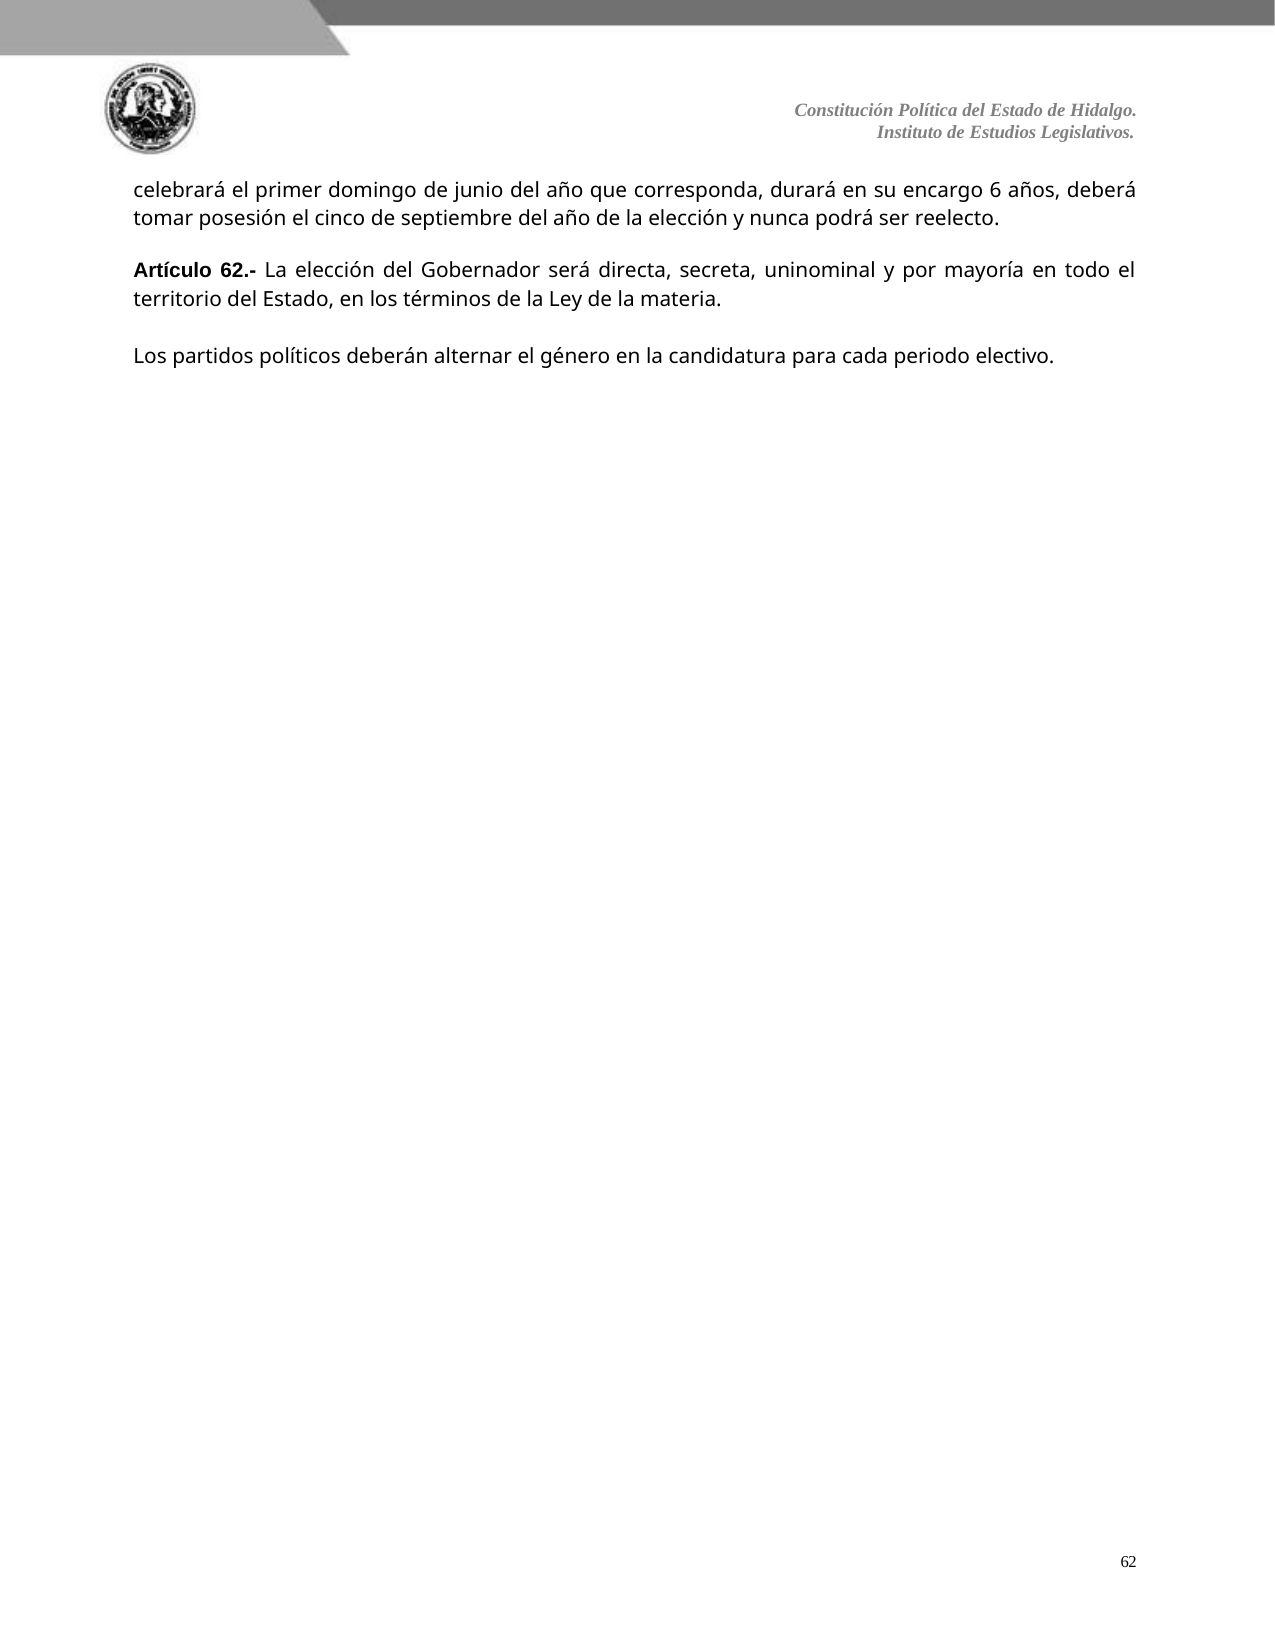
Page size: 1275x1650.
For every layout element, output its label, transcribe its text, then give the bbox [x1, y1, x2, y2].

text Los partidos políticos deberán alternar el género en la candidatura para cada periodo electivo. [133, 341, 1148, 369]
picture [0, 0, 1275, 155]
text Artículo 62.- La elección del Gobernador será directa, secreta, uninominal y por mayoría en todo el territorio del Estado, en los términos de la Ley de la materia. [133, 255, 1136, 312]
